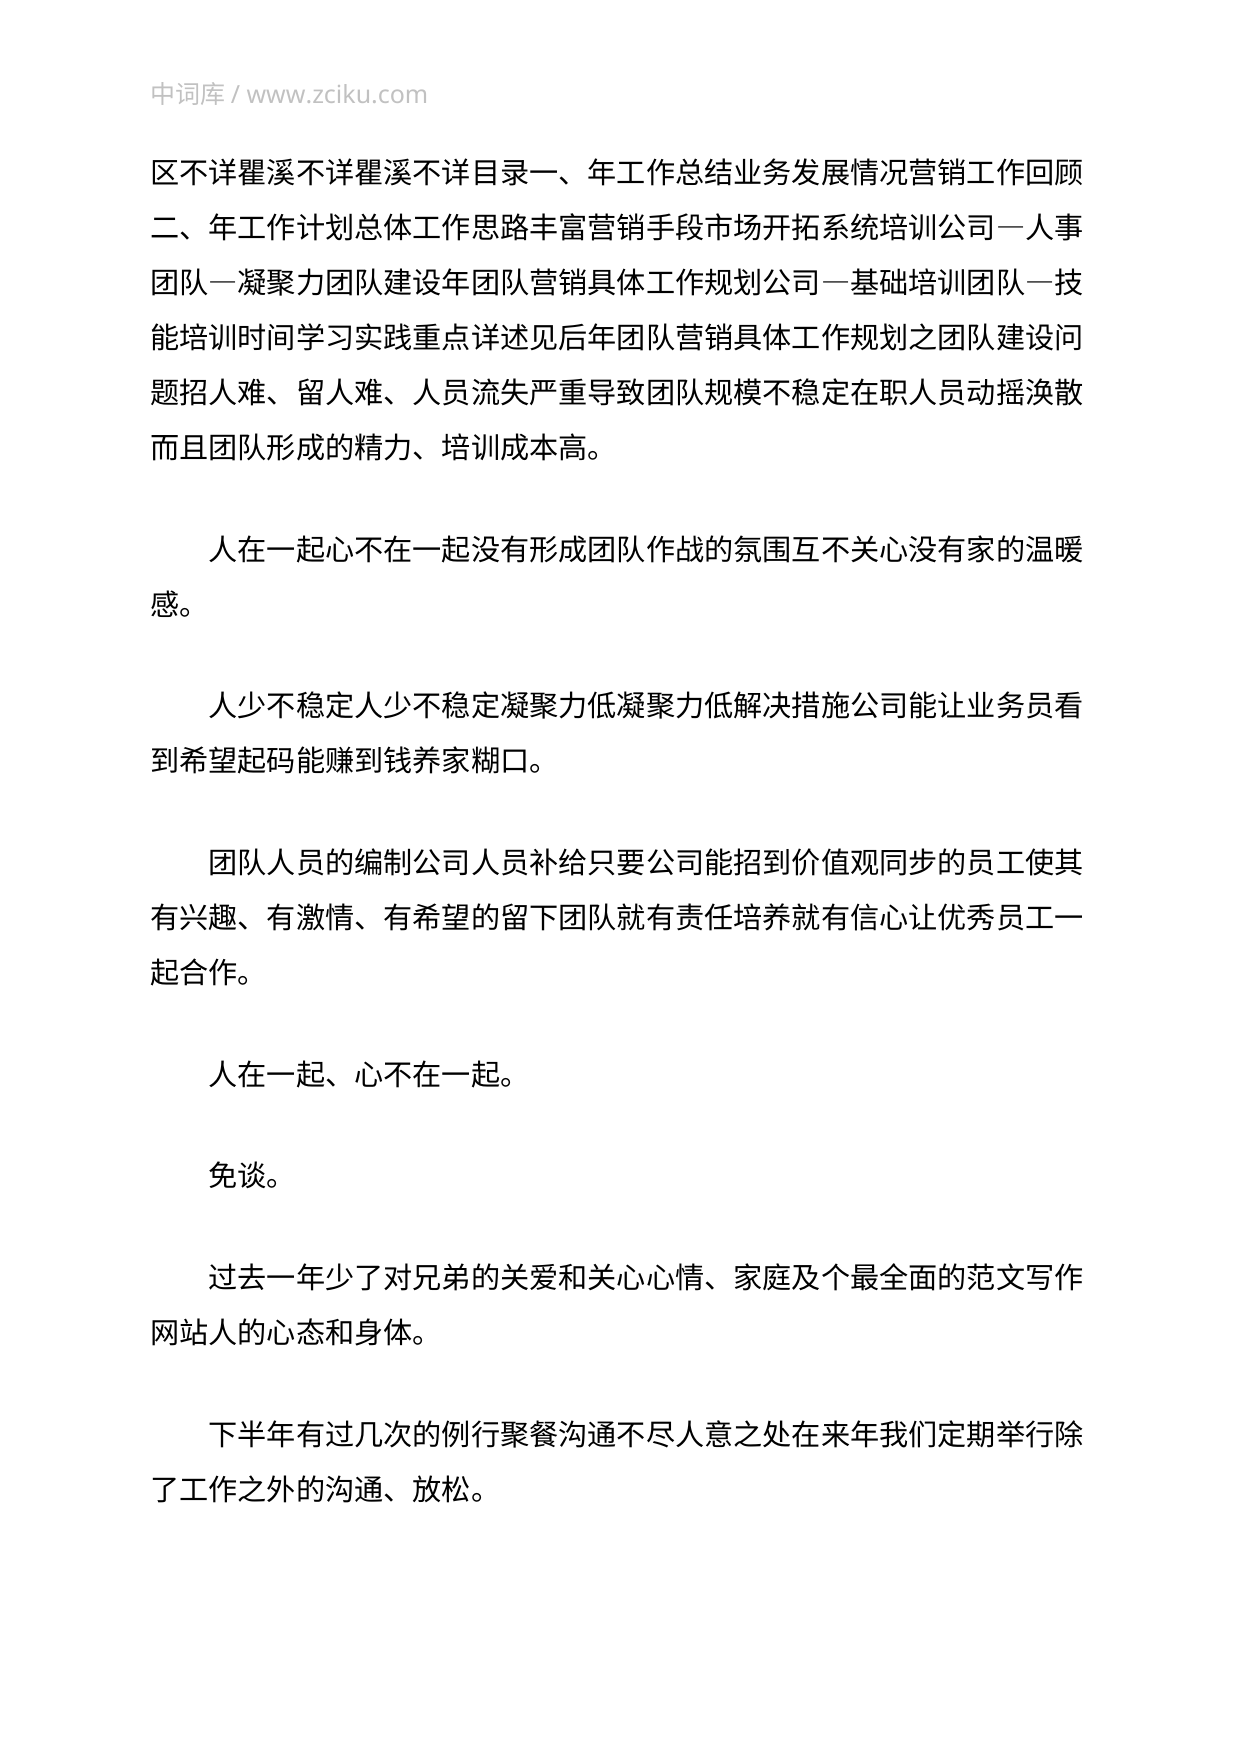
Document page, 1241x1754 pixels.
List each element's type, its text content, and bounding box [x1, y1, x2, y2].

text 免谈。 [150, 1153, 1090, 1195]
text 人在一起、心不在一起。 [150, 1051, 1090, 1093]
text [150, 150, 1090, 467]
text 人少不稳定人少不稳定凝聚力低凝聚力低解决措施公司能让业务员看到希望起码能赚到钱养家糊口。 [150, 683, 1090, 780]
text 人在一起心不在一起没有形成团队作战的氛围互不关心没有家的温暖感。 [150, 526, 1090, 623]
text 过去一年少了对兄弟的关爱和关心心情、家庭及个最全面的范文写作网站人的心态和身体。 [150, 1255, 1090, 1352]
text 团队人员的编制公司人员补给只要公司能招到价值观同步的员工使其有兴趣、有激情、有希望的留下团队就有责任培养就有信心让优秀员工一起合作。 [150, 839, 1090, 992]
text 下半年有过几次的例行聚餐沟通不尽人意之处在来年我们定期举行除了工作之外的沟通、放松。 [150, 1411, 1090, 1508]
